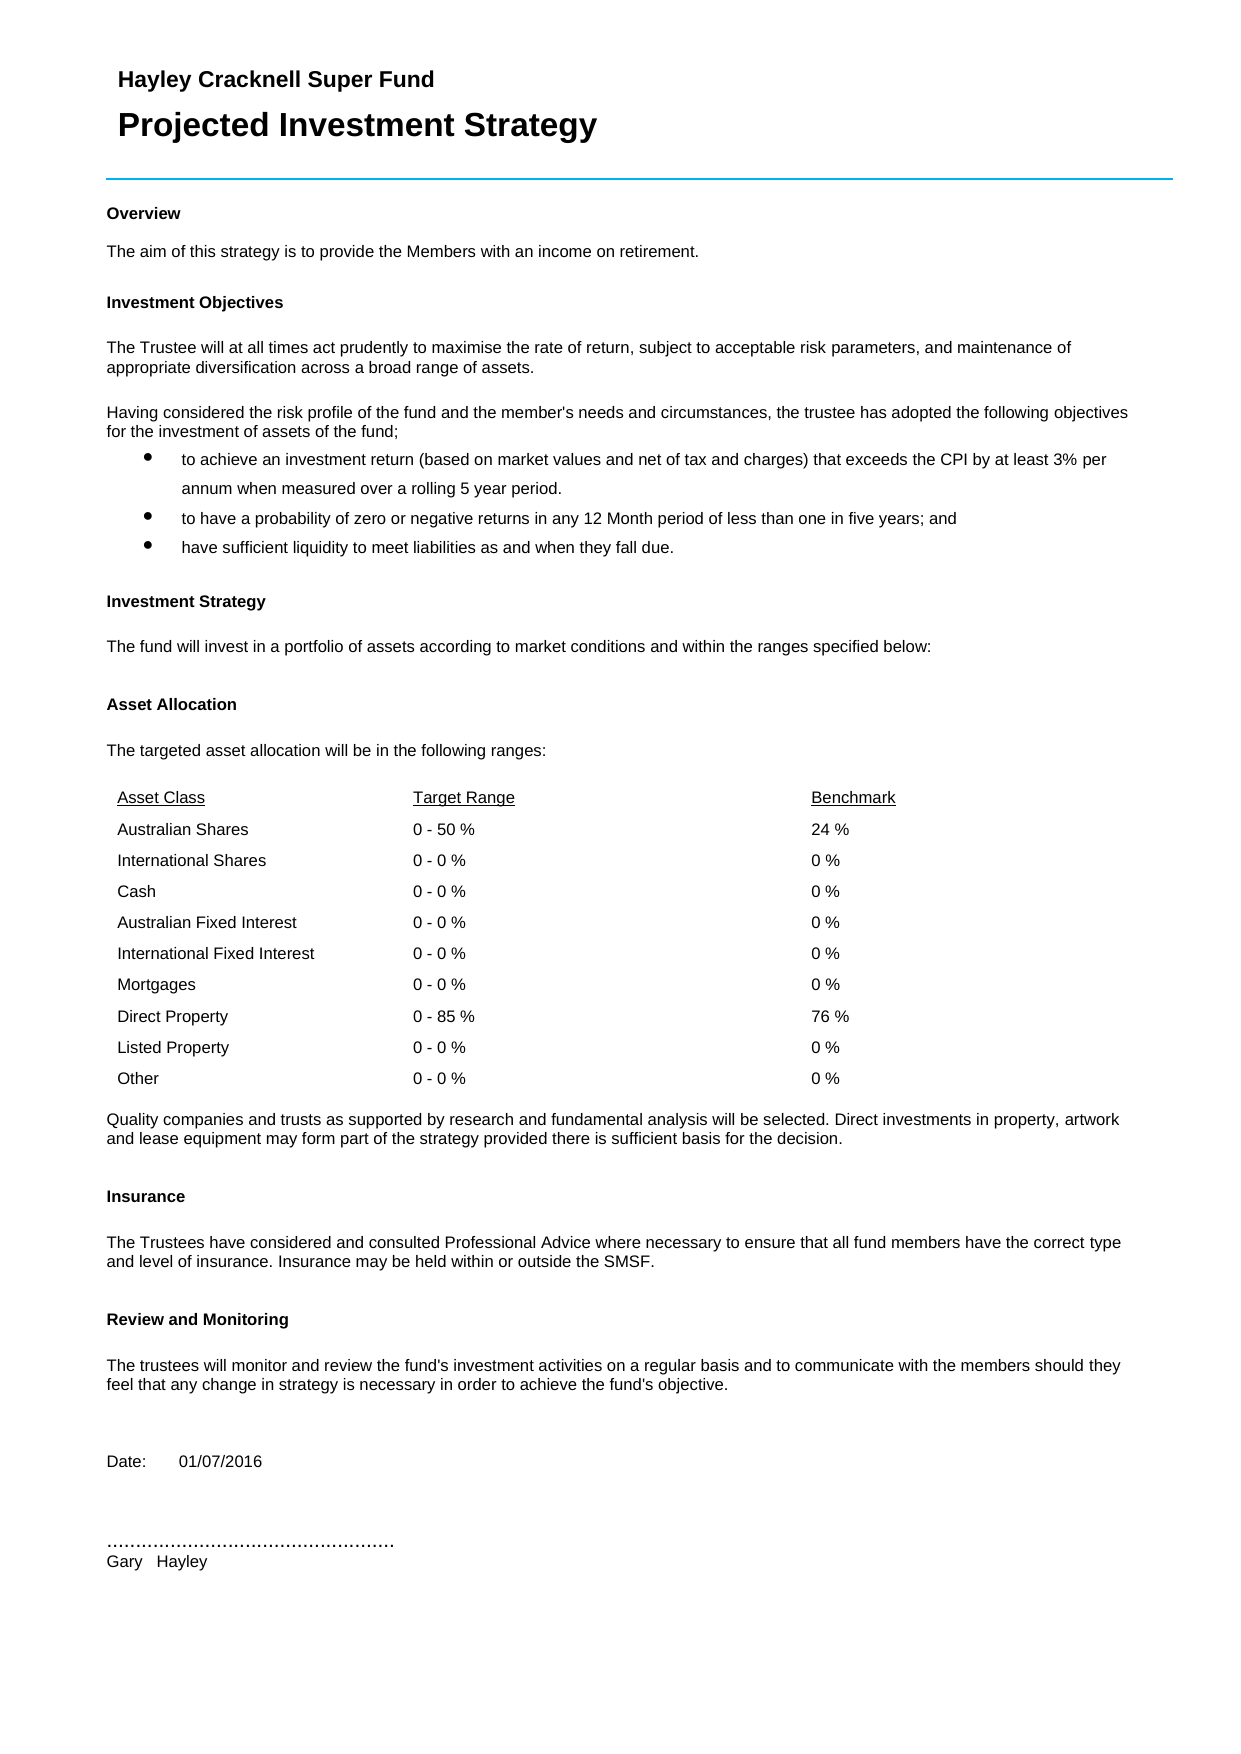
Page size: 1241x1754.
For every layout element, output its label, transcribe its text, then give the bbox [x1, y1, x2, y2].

table_header Benchmark [800, 779, 1209, 810]
table_cell International Fixed Interest [106, 935, 402, 966]
table_cell 0 - 0 % [402, 841, 800, 872]
list to have a probability of zero or negative returns in any 12 Month period of less than one in five years; and [144, 501, 1134, 530]
text Insurance [106, 1187, 1134, 1206]
table_cell 0 % [800, 841, 1209, 872]
table_cell 0 % [800, 1059, 1209, 1091]
text The targeted asset allocation will be in the following ranges: [106, 741, 1134, 760]
table_cell 0 - 0 % [402, 873, 800, 904]
table_cell 24 % [800, 810, 1209, 841]
table_cell Listed Property [106, 1028, 402, 1059]
list have sufficient liquidity to meet liabilities as and when they fall due. [144, 530, 1134, 560]
table_cell 0 - 0 % [402, 904, 800, 935]
table_cell 0 % [800, 873, 1209, 904]
text Investment Objectives [106, 293, 1134, 312]
text Overview [106, 203, 1134, 223]
table_cell 0 - 50 % [402, 810, 800, 841]
text Date: 01/07/2016 [106, 1451, 1134, 1471]
table_cell Australian Shares [106, 810, 402, 841]
table_cell Direct Property [106, 997, 402, 1028]
table_header Asset Class [106, 779, 402, 810]
table_cell 0 % [800, 966, 1209, 997]
table_cell 0 - 0 % [402, 1059, 800, 1091]
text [106, 1528, 1209, 1552]
table_cell Australian Fixed Interest [106, 904, 402, 935]
table_cell 0 % [800, 904, 1209, 935]
text The Trustees have considered and consulted Professional Advice where necessary to ensure that all fund members have the correct type and level of insurance. Insurance may be held within or outside the SMSF. [106, 1233, 1134, 1271]
table_cell 0 % [800, 1028, 1209, 1059]
table_header Target Range [402, 779, 800, 810]
text The Trustee will at all times act prudently to maximise the rate of return, subject to acceptable risk parameters, and maintenance of appropriate diversification across a broad range of assets. [106, 338, 1134, 377]
text The aim of this strategy is to provide the Members with an income on retirement. [106, 242, 1134, 261]
table_cell 0 - 0 % [402, 1028, 800, 1059]
text Review and Monitoring [106, 1310, 1134, 1329]
table_cell 76 % [800, 997, 1209, 1028]
text The fund will invest in a portfolio of assets according to market conditions and within the ranges specified below: [106, 637, 1134, 656]
table_cell International Shares [106, 841, 402, 872]
list to achieve an investment return (based on market values and net of tax and charges) that exceeds the CPI by at least 3% per annum when measured over a rolling 5 year period. [144, 441, 1134, 501]
table_cell Other [106, 1059, 402, 1091]
table_cell 0 - 0 % [402, 966, 800, 997]
text Having considered the risk profile of the fund and the member's needs and circumstances, the trustee has adopted the following objectives for the investment of assets of the fund; [106, 403, 1134, 441]
text Quality companies and trusts as supported by research and fundamental analysis will be selected. Direct investments in property, artwork and lease equipment may form part of the strategy provided there is sufficient basis for the decision. [106, 1110, 1134, 1148]
table_cell 0 % [800, 935, 1209, 966]
table_cell Cash [106, 873, 402, 904]
table_cell 0 - 85 % [402, 997, 800, 1028]
text The trustees will monitor and review the fund's investment activities on a regular basis and to communicate with the members should they feel that any change in strategy is necessary in order to achieve the fund's objective. [106, 1356, 1134, 1394]
text Investment Strategy [106, 591, 1134, 611]
table_cell Mortgages [106, 966, 402, 997]
text Gary Hayley [106, 1552, 1134, 1571]
text Asset Allocation [106, 695, 1134, 714]
table_cell 0 - 0 % [402, 935, 800, 966]
